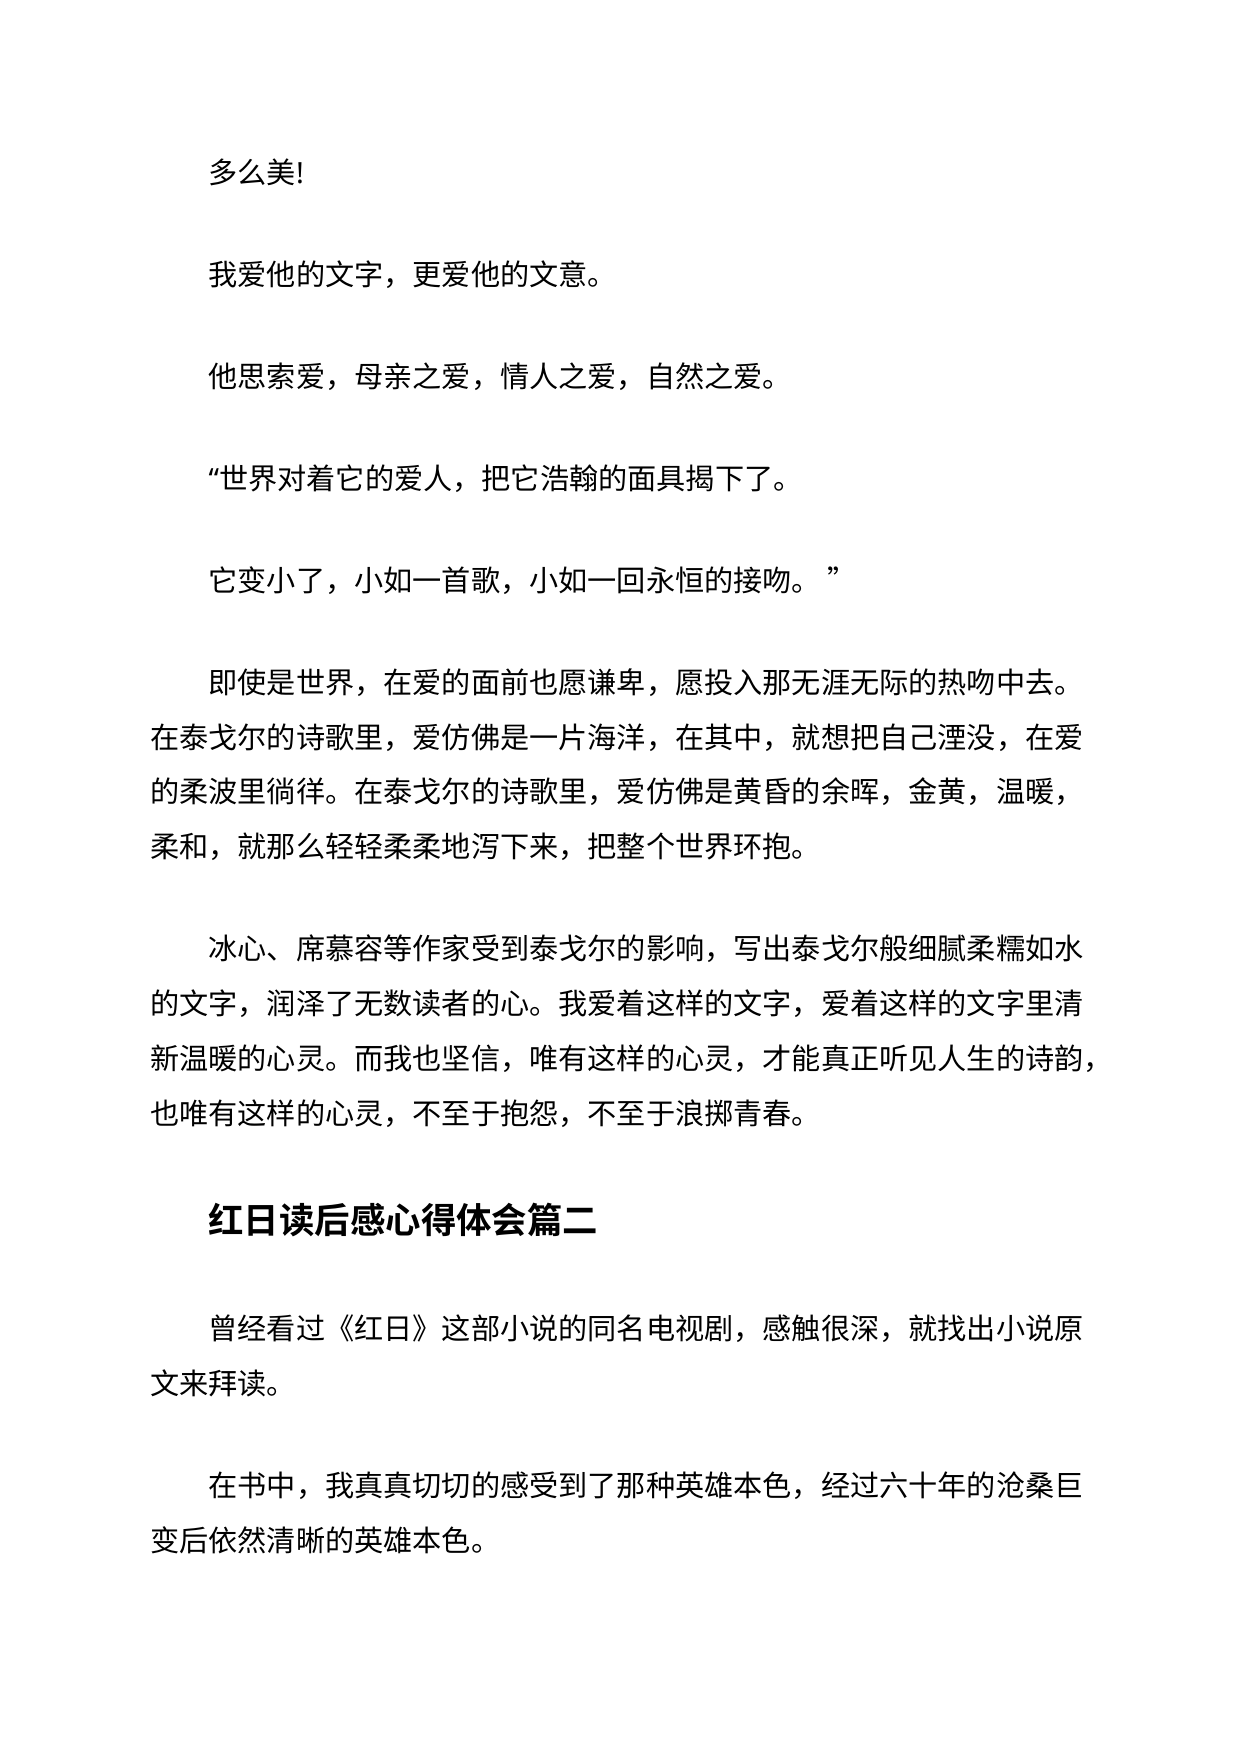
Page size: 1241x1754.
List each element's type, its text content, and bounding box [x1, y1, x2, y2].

text 冰心、席慕容等作家受到泰戈尔的影响，写出泰戈尔般细腻柔糯如水的文字，润泽了无数读者的心。我爱着这样的文字，爱着这样的文字里清新温暖的心灵。而我也坚信，唯有这样的心灵，才能真正听见人生的诗韵，也唯有这样的心灵，不至于抱怨，不至于浪掷青春。 [150, 926, 1090, 1133]
text 即使是世界，在爱的面前也愿谦卑，愿投入那无涯无际的热吻中去。在泰戈尔的诗歌里，爱仿佛是一片海洋，在其中，就想把自己湮没，在爱的柔波里徜徉。在泰戈尔的诗歌里，爱仿佛是黄昏的余晖，金黄，温暖，柔和，就那么轻轻柔柔地泻下来，把整个世界环抱。 [150, 659, 1090, 866]
text 曾经看过《红日》这部小说的同名电视剧，感触很深，就找出小说原文来拜读。 [150, 1306, 1090, 1403]
text 他思索爱，母亲之爱，情人之爱，自然之爱。 [150, 354, 1090, 396]
text 它变小了，小如一首歌，小如一回永恒的接吻。 ” [150, 557, 1090, 600]
text 我爱他的文字，更爱他的文意。 [150, 252, 1090, 294]
text “世界对着它的爱人，把它浩翰的面具揭下了。 [150, 456, 1090, 498]
text 红日读后感心得体会篇二 [150, 1192, 1090, 1243]
text 在书中，我真真切切的感受到了那种英雄本色，经过六十年的沧桑巨变后依然清晰的英雄本色。 [150, 1462, 1090, 1559]
text 多么美! [150, 150, 1090, 192]
